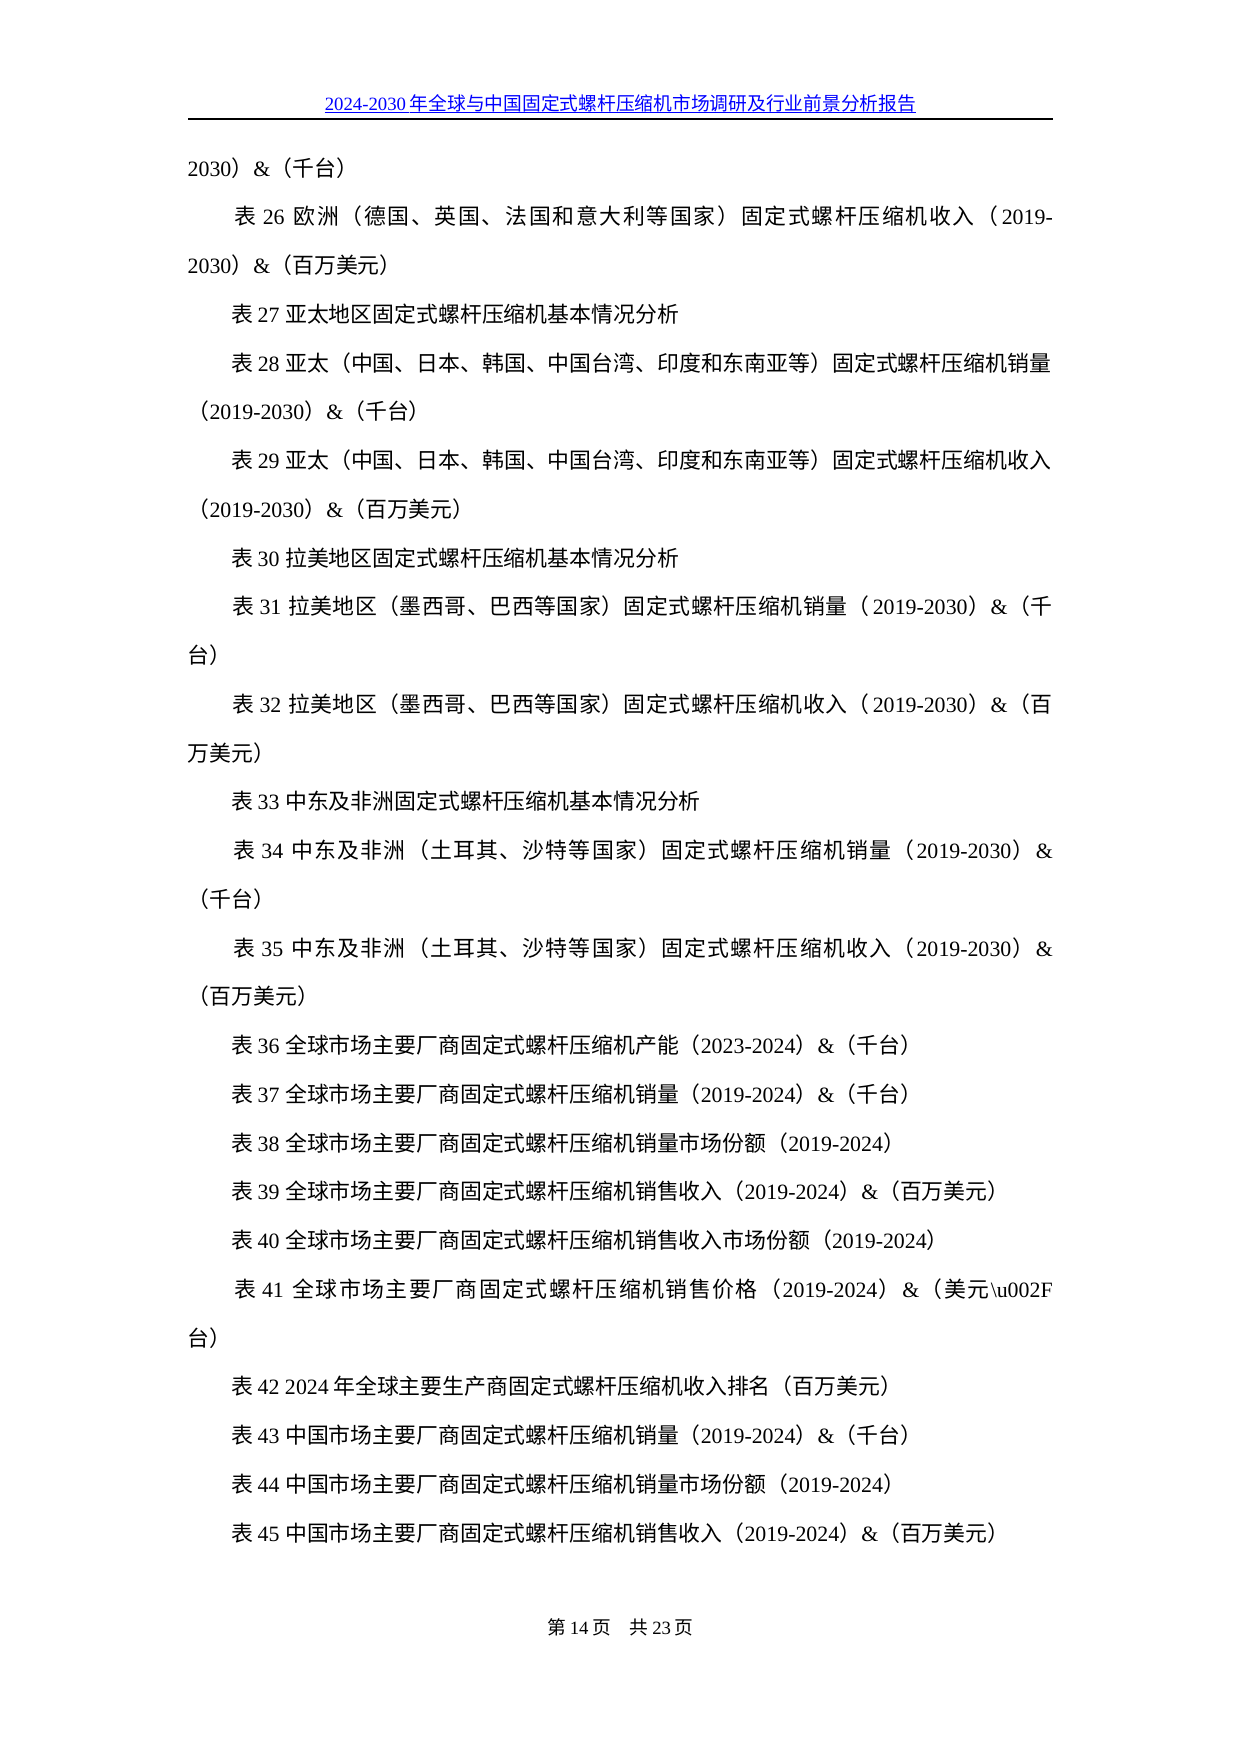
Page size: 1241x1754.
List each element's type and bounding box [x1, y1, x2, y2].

text [187, 150, 1053, 1548]
